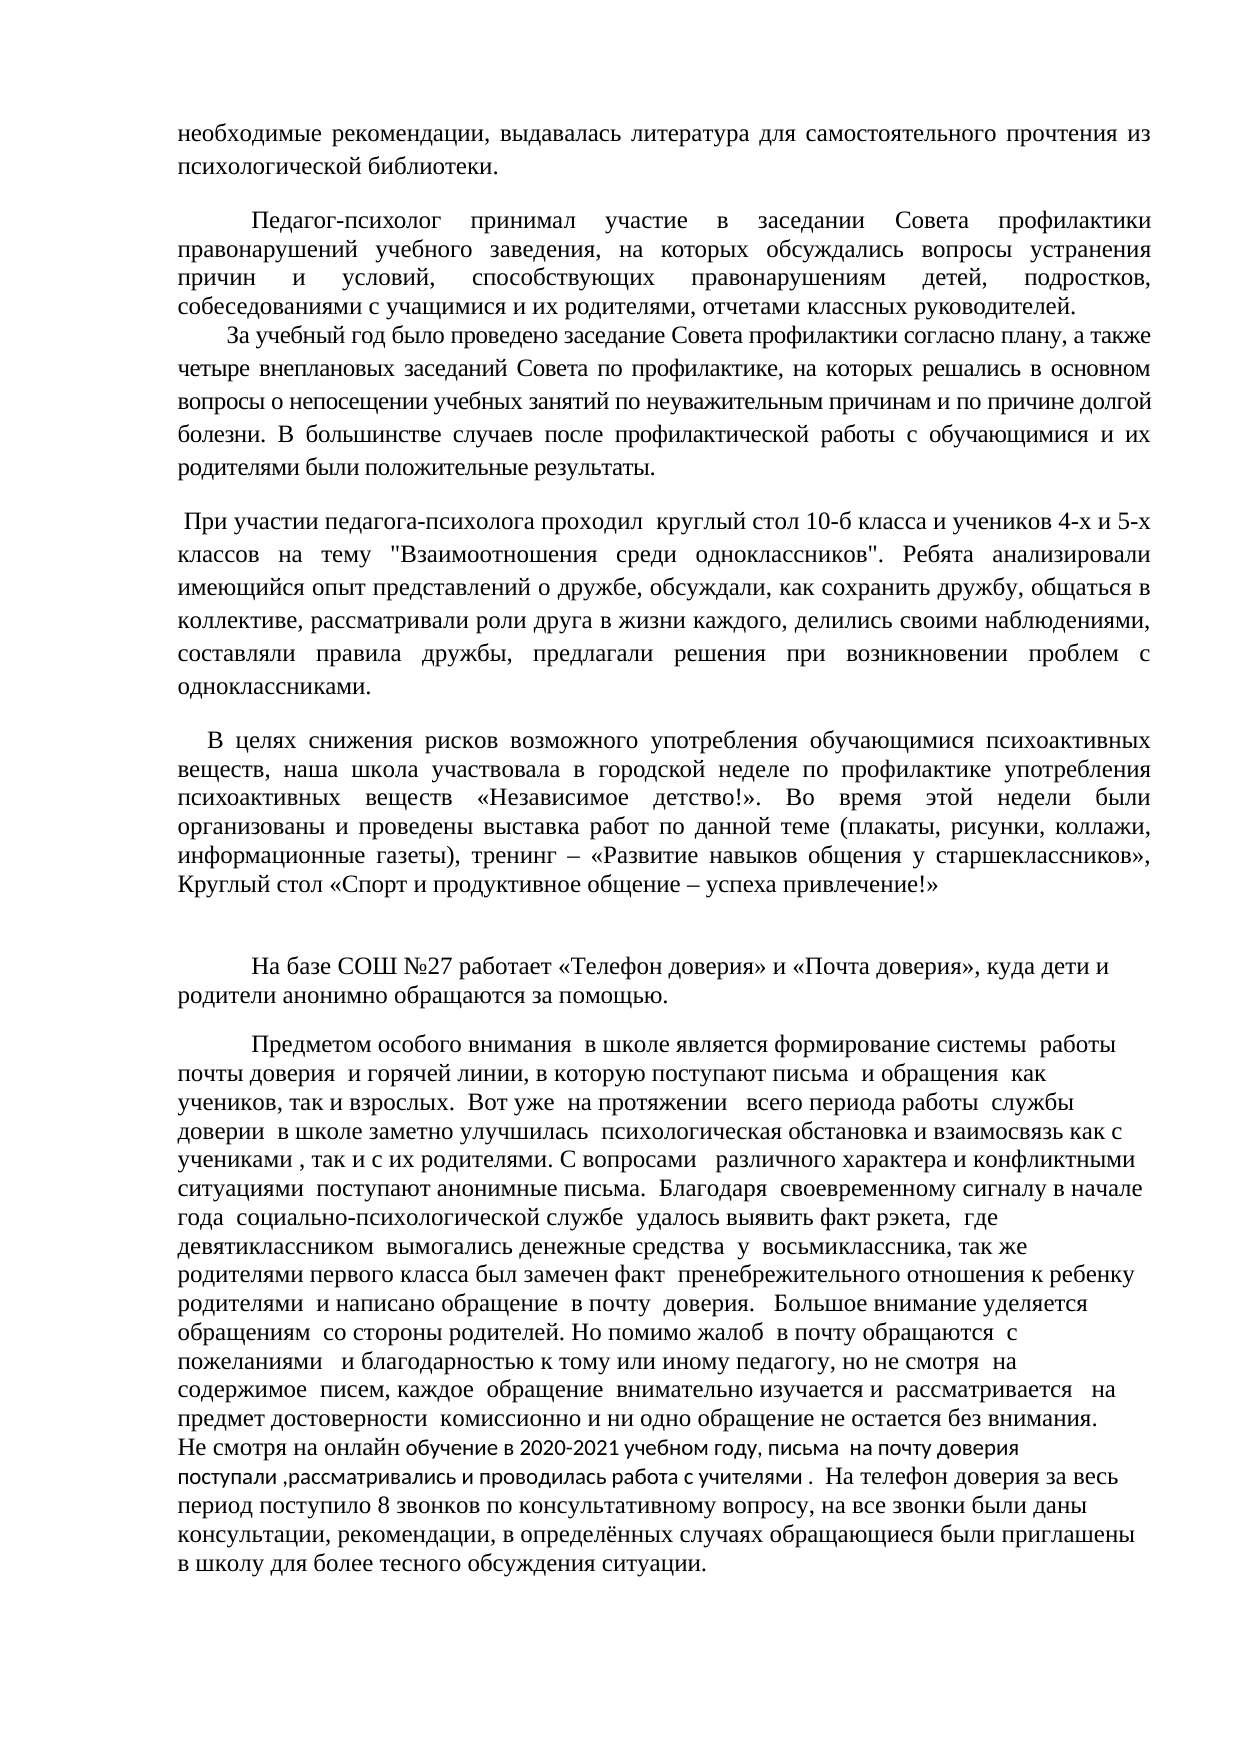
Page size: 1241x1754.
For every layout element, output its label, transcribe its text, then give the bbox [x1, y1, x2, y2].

text При участии педагога-психолога проходил круглый стол 10-б класса и учеников 4-х и 5-х классов на тему "Взаимоотношения среди одноклассников". Ребята анализировали имеющийся опыт представлений о дружбе, обсуждали, как сохранить дружбу, общаться в коллективе, рассматривали роли друга в жизни каждого, делились своими наблюдениями, составляли правила дружбы, предлагали решения при возникновении проблем с одноклассниками. [177, 506, 1152, 700]
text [177, 118, 1152, 180]
text Предметом особого внимания в школе является формирование системы работы почты доверия и горячей линии, в которую поступают письма и обращения как учеников, так и взрослых. Вот уже на протяжении всего периода работы службы доверии в школе заметно улучшилась психологическая обстановка и взаимосвязь как с учениками , так и с их родителями. С вопросами различного характера и конфликтными ситуациями поступают анонимные письма. Благодаря своевременному сигналу в начале года социально-психологической службе удалось выявить факт рэкета, где девятиклассником вымогались денежные средства у восьмиклассника, так же родителями первого класса был замечен факт пренебрежительного отношения к ребенку родителями и написано обращение в почту доверия. Большое внимание уделяется обращениям со стороны родителей. Но помимо жалоб в почту обращаются с пожеланиями и благодарностью к тому или иному педагогу, но не смотря на содержимое писем, каждое обращение внимательно изучается и рассматривается на предмет достоверности комиссионно и ни одно обращение не остается без внимания. Не смотря на онлайн обучение в 2020-2021 учебном году, письма на почту доверия поступали ,рассматривались и проводилась работа с учителями . На телефон доверия за весь период поступило 8 звонков по консультативному вопросу, на все звонки были даны консультации, рекомендации, в определённых случаях обращающиеся были приглашены в школу для более тесного обсуждения ситуации. [177, 1029, 1152, 1576]
text За учебный год было проведено заседание Совета профилактики согласно плану, а также четыре внеплановых заседаний Совета по профилактике, на которых решались в основном вопросы о непосещении учебных занятий по неуважительным причинам и по причине долгой болезни. В большинстве случаев после профилактической работы с обучающимися и их родителями были положительные результаты. [177, 320, 1152, 481]
text Педагог-психолог принимал участие в заседании Совета профилактики правонарушений учебного заведения, на которых обсуждались вопросы устранения причин и условий, способствующих правонарушениям детей, подростков, собеседованиями с учащимися и их родителями, отчетами классных руководителей. [177, 205, 1152, 320]
text В целях снижения рисков возможного употребления обучающимися психоактивных веществ, наша школа участвовала в городской неделе по профилактике употребления психоактивных веществ «Независимое детство!». Во время этой недели были организованы и проведены выставка работ по данной теме (плакаты, рисунки, коллажи, информационные газеты), тренинг – «Развитие навыков общения у старшеклассников», Круглый стол «Спорт и продуктивное общение – успеха привлечение!» [177, 725, 1152, 897]
list На базе СОШ №27 работает «Телефон доверия» и «Почта доверия», куда дети и родители анонимно обращаются за помощью. [177, 951, 1152, 1009]
